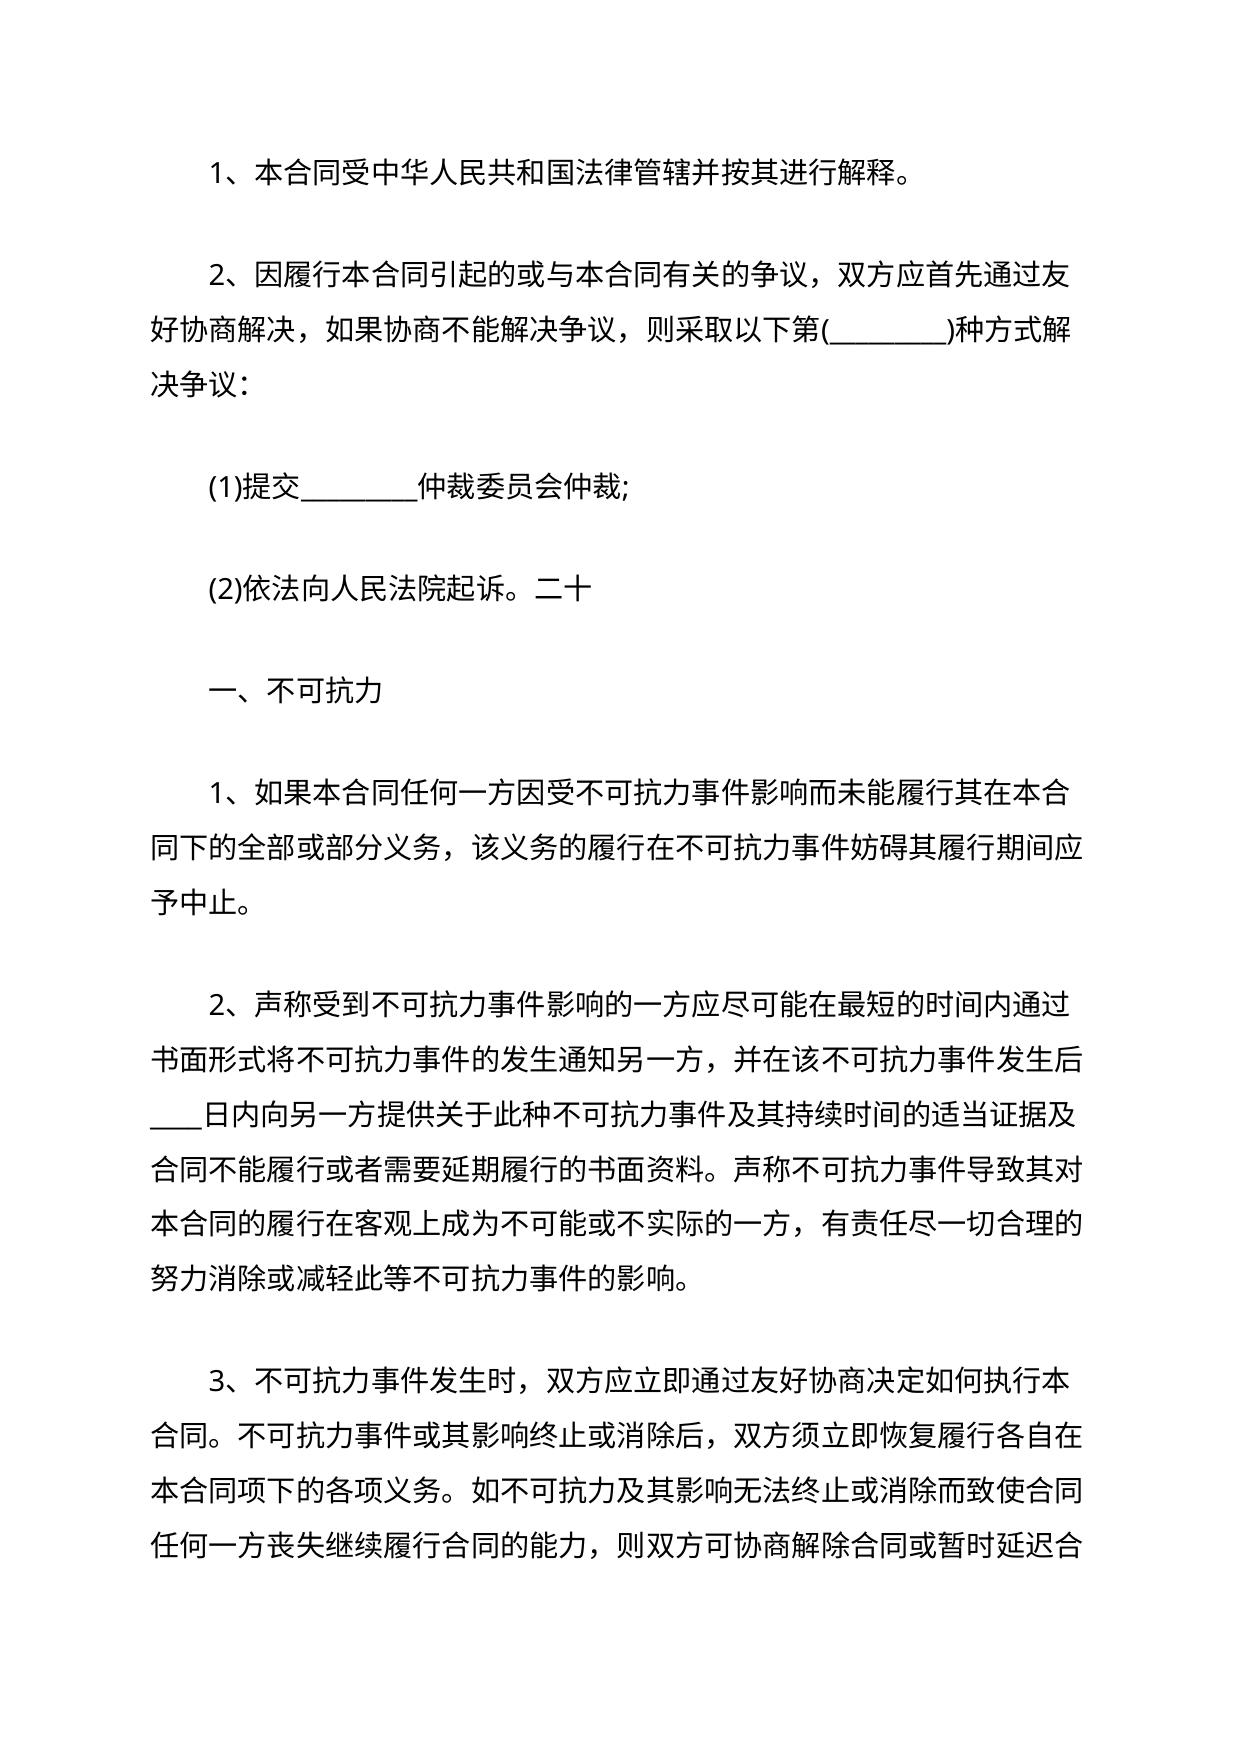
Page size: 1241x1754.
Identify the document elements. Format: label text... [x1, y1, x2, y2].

text 2、声称受到不可抗力事件影响的一方应尽可能在最短的时间内通过书面形式将不可抗力事件的发生通知另一方，并在该不可抗力事件发生后____日内向另一方提供关于此种不可抗力事件及其持续时间的适当证据及合同不能履行或者需要延期履行的书面资料。声称不可抗力事件导致其对本合同的履行在客观上成为不可能或不实际的一方，有责任尽一切合理的努力消除或减轻此等不可抗力事件的影响。 [150, 981, 1090, 1298]
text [150, 1358, 1090, 1565]
text (1)提交_________仲裁委员会仲裁; [150, 464, 1090, 506]
text 1、如果本合同任何一方因受不可抗力事件影响而未能履行其在本合同下的全部或部分义务，该义务的履行在不可抗力事件妨碍其履行期间应予中止。 [150, 769, 1090, 922]
text 2、因履行本合同引起的或与本合同有关的争议，双方应首先通过友好协商解决，如果协商不能解决争议，则采取以下第(_________)种方式解决争议： [150, 252, 1090, 404]
text 一、不可抗力 [150, 668, 1090, 710]
text (2)依法向人民法院起诉。二十 [150, 566, 1090, 608]
text 1、本合同受中华人民共和国法律管辖并按其进行解释。 [150, 150, 1090, 192]
